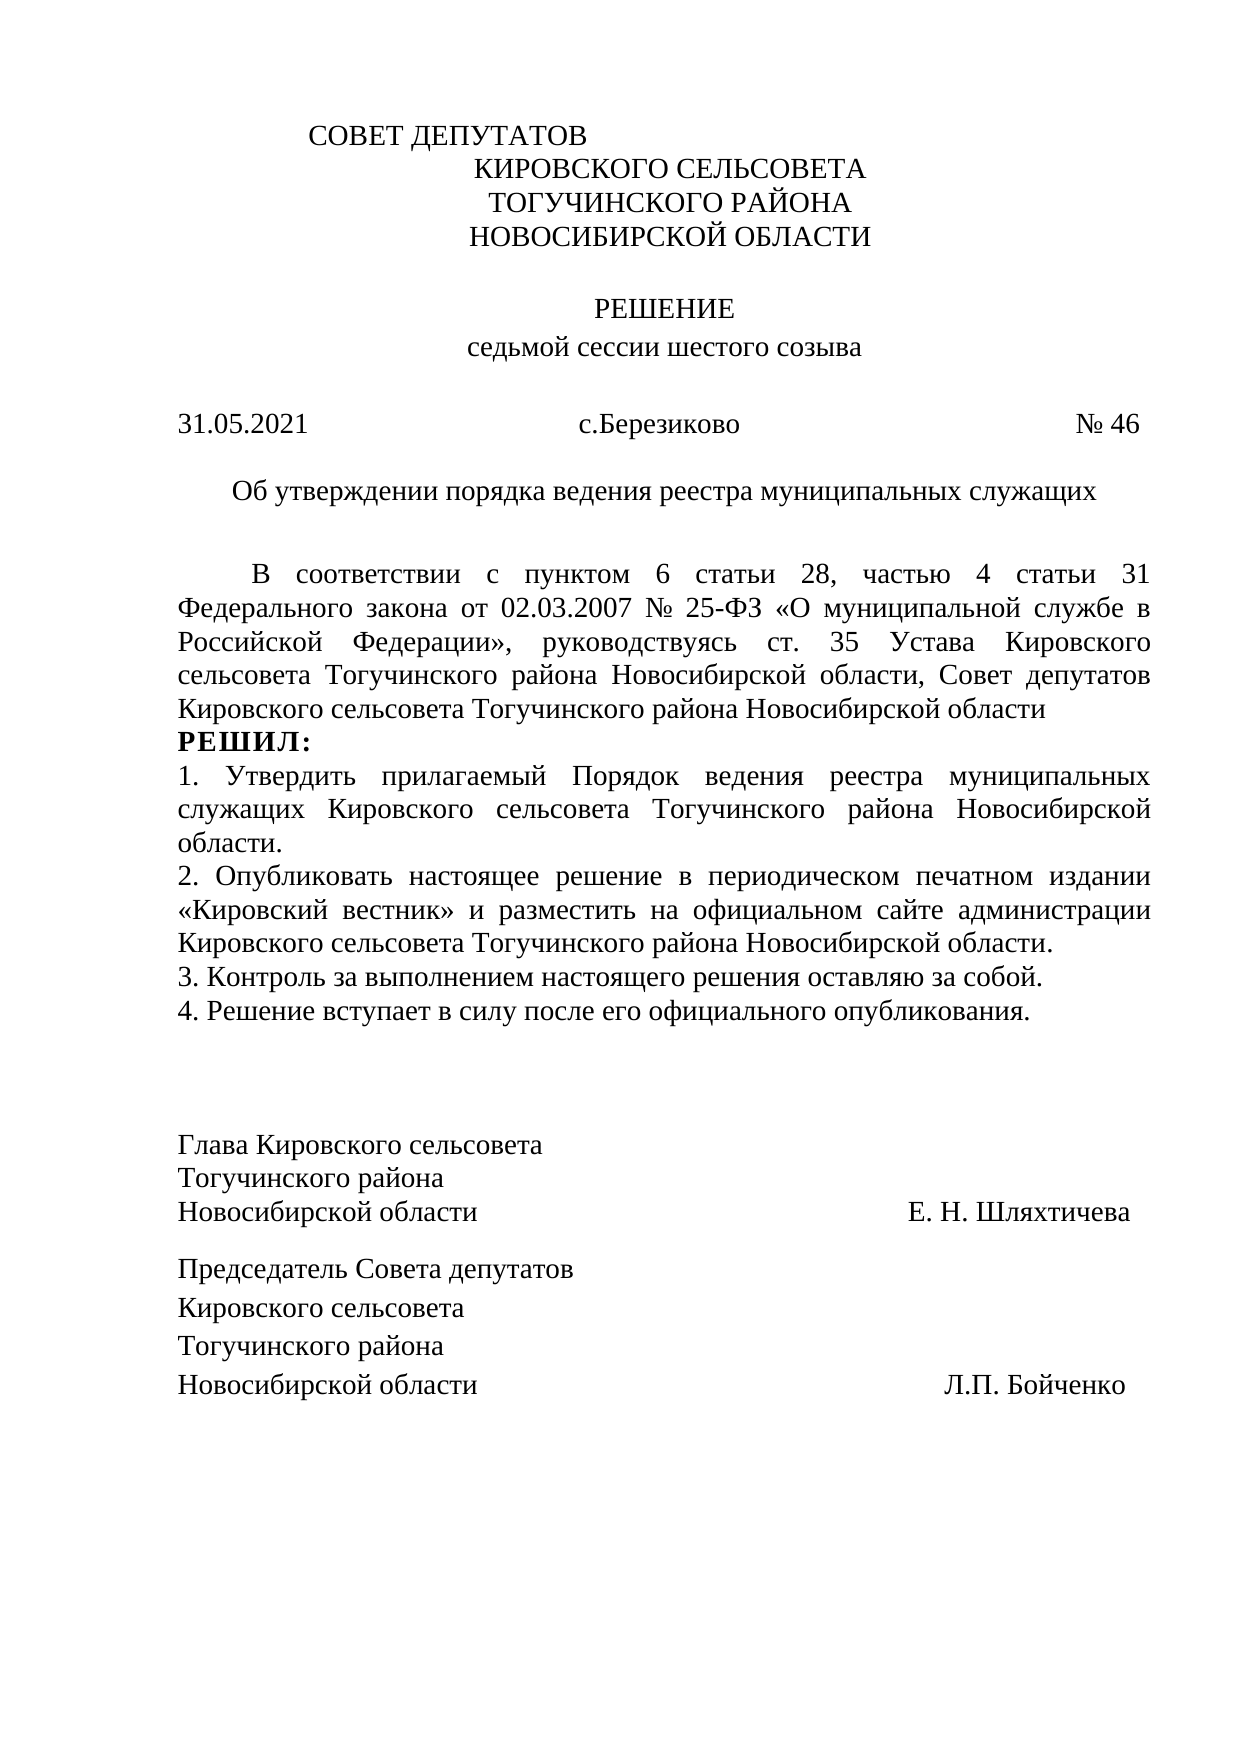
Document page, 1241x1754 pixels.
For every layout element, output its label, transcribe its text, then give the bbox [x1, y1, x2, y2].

text Новосибирской области Е. Н. Шляхтичева [177, 1194, 1152, 1227]
text Глава Кировского сельсовета [177, 1127, 1152, 1160]
text В соответствии с пунктом 6 статьи 28, частью 4 статьи 31 Федерального закона от 02.03.2007 № 25-ФЗ «О муниципальной службе в Российской Федерации», руководствуясь ст. 35 Устава Кировского сельсовета Тогучинского района Новосибирской области, Совет депутатов Кировского сельсовета Тогучинского района Новосибирской области [177, 557, 1152, 724]
text Кировского сельсовета [177, 1290, 1152, 1323]
text СОВЕТ ДЕПУТАТОВ КИРОВСКОГО СЕЛЬСОВЕТА ТОГУЧИНСКОГО РАЙОНА НОВОСИБИРСКОЙ ОБЛАСТИ [177, 118, 1163, 252]
text Тогучинского района [177, 1160, 1152, 1194]
text седьмой сессии шестого созыва [177, 329, 1152, 363]
text РЕШИЛ: [177, 724, 1152, 758]
text 4. Решение вступает в силу после его официального опубликования. [177, 993, 1152, 1026]
text 3. Контроль за выполнением настоящего решения оставляю за собой. [177, 959, 1152, 993]
text 31.05.2021 с.Березиково № 46 [177, 406, 1152, 440]
text РЕШЕНИЕ [177, 291, 1152, 324]
text Председатель Совета депутатов [177, 1251, 1152, 1285]
text 1. Утвердить прилагаемый Порядок ведения реестра муниципальных служащих Кировского сельсовета Тогучинского района Новосибирской области. [177, 758, 1152, 858]
text Тогучинского района [177, 1328, 1152, 1362]
text Новосибирской области Л.П. Бойченко [177, 1367, 1152, 1401]
text 2. Опубликовать настоящее решение в периодическом печатном издании «Кировский вестник» и разместить на официальном сайте администрации Кировского сельсовета Тогучинского района Новосибирской области. [177, 858, 1152, 959]
text Об утверждении порядка ведения реестра муниципальных служащих [177, 473, 1152, 507]
